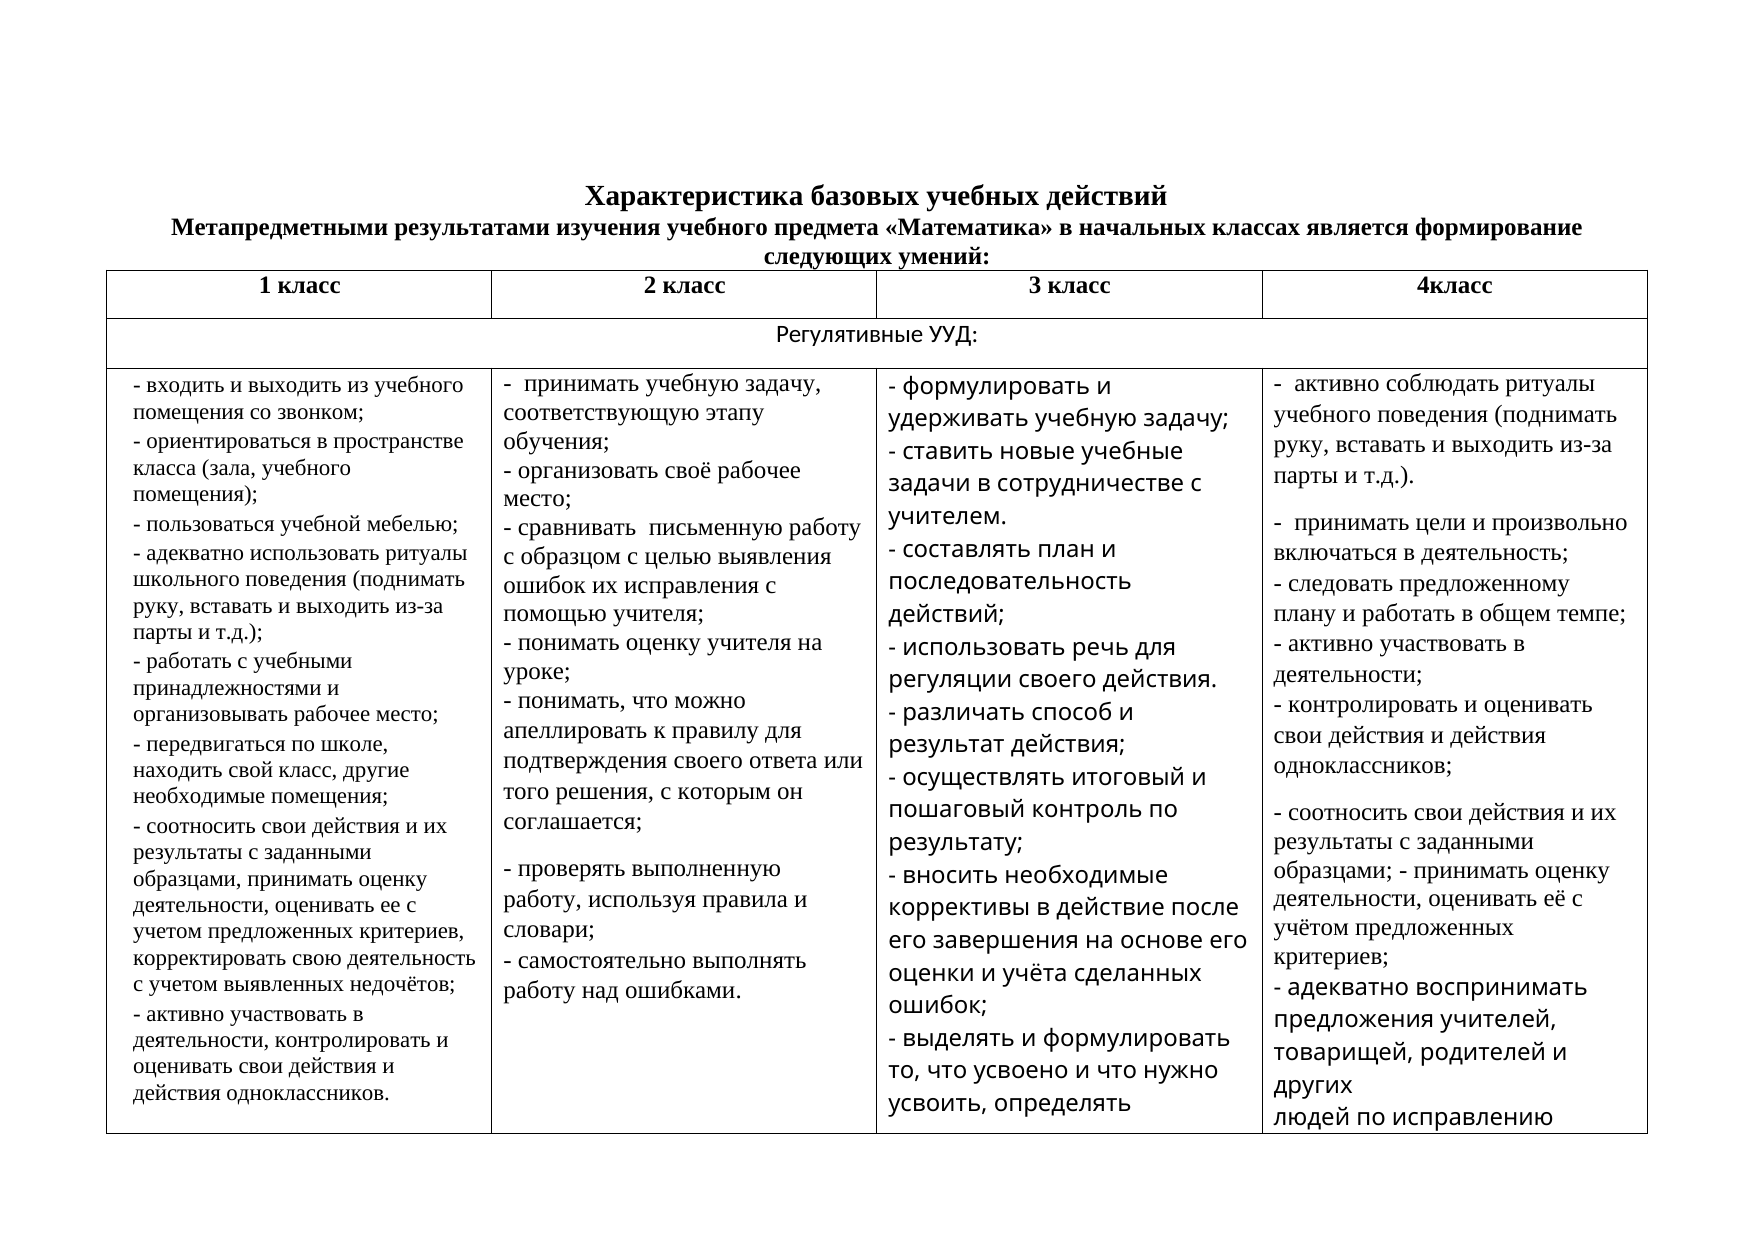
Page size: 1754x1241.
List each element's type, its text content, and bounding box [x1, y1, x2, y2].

table_header 3 класс [877, 271, 1262, 318]
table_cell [107, 369, 491, 1133]
text Характеристика базовых учебных действий [118, 178, 1634, 212]
table_cell Регулятивные УУД: [107, 319, 1647, 367]
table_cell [492, 369, 876, 1133]
table_header 1 класс [107, 271, 491, 318]
table_header 2 класс [492, 271, 876, 318]
table_header 4класс [1263, 271, 1647, 318]
text Метапредметными результатами изучения учебного предмета «Математика» в начальных классах является формирование следующих умений: [118, 212, 1636, 269]
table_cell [1263, 369, 1647, 1133]
